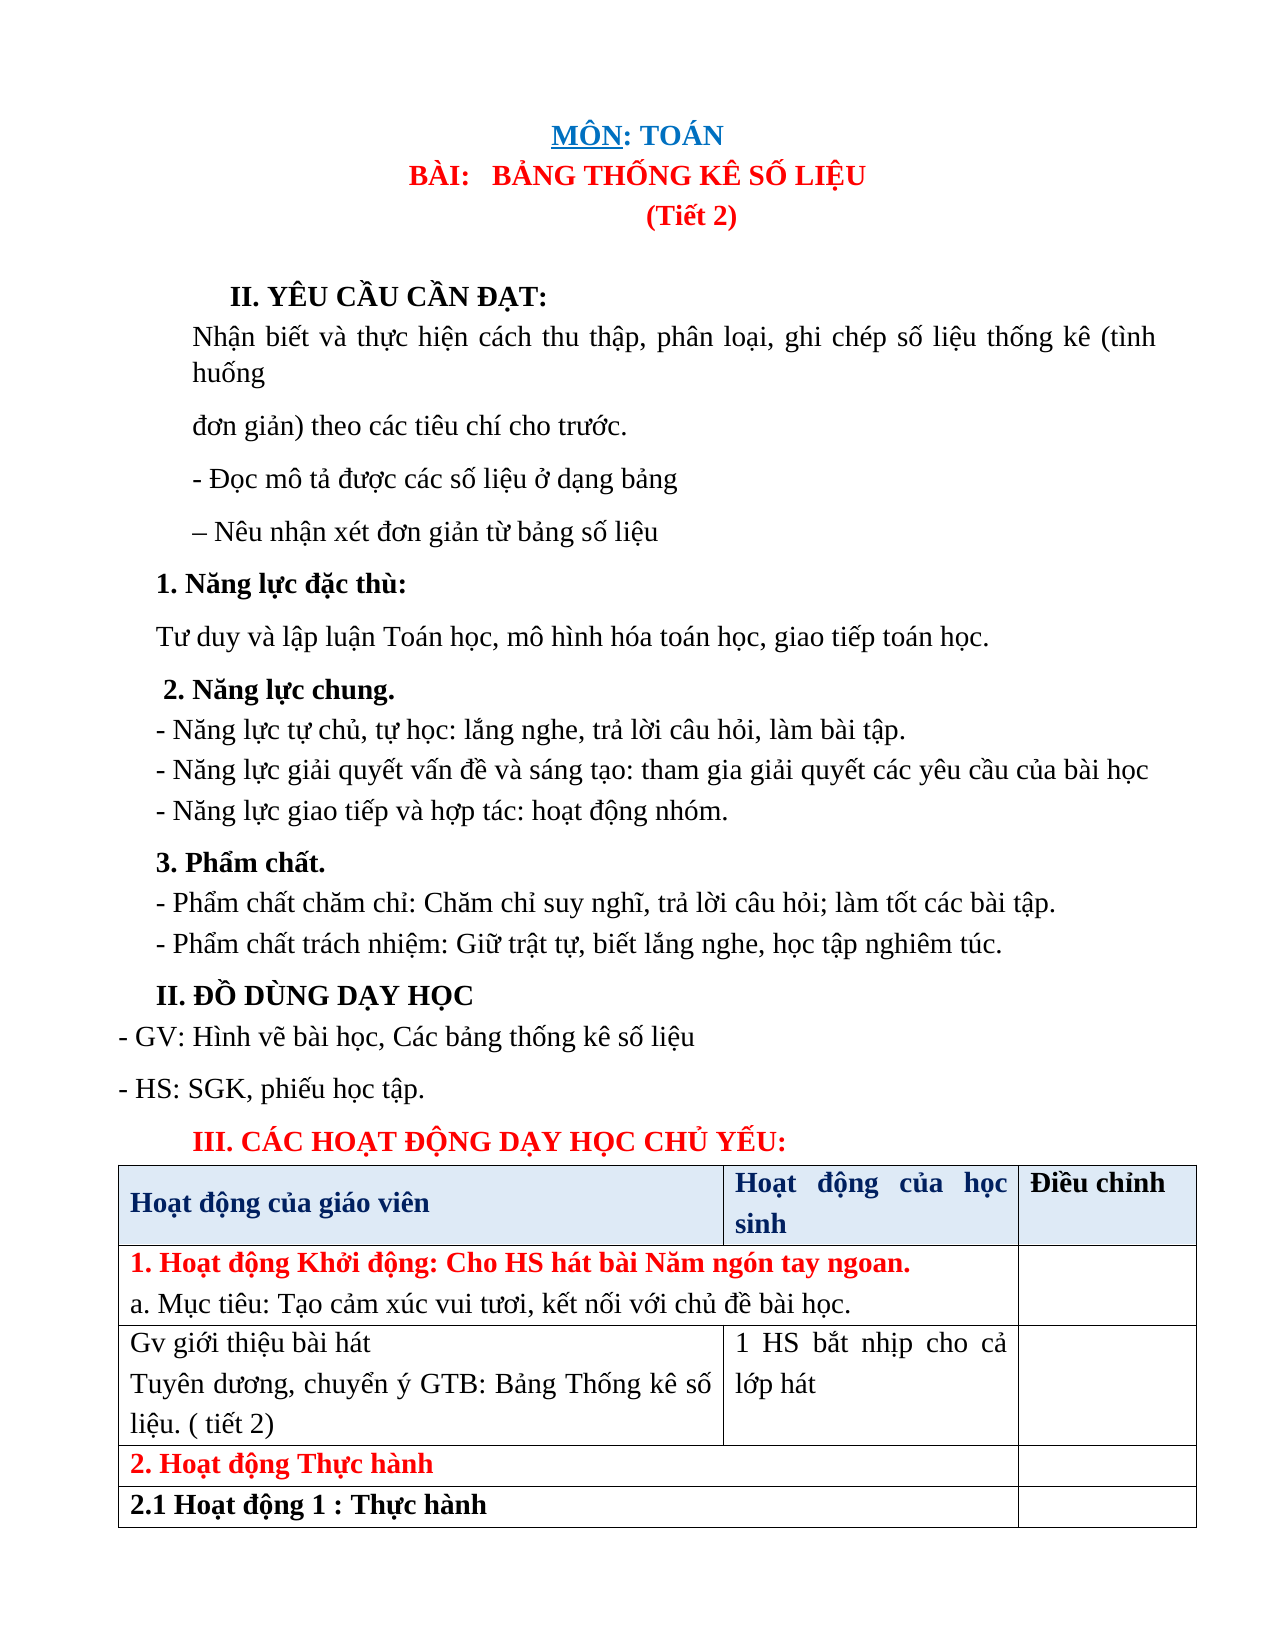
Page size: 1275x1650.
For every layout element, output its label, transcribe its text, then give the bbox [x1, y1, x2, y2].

text 2. Năng lực chung. [118, 672, 1157, 706]
text (Tiết 2) [118, 198, 1191, 232]
text đơn giản) theo các tiêu chí cho trước. [192, 408, 1157, 442]
table_cell [1019, 1326, 1196, 1445]
text - HS: SGK, phiếu học tập. [118, 1071, 1157, 1105]
table_cell Gv giới thiệu bài hát Tuyên dương, chuyển ý GTB: Bảng Thống kê số liệu. ( tiết 2) [119, 1326, 723, 1445]
text MÔN: TOÁN [118, 118, 1157, 152]
text Nhận biết và thực hiện cách thu thập, phân loại, ghi chép số liệu thống kê (tình huống [192, 319, 1157, 389]
list YÊU CẦU CẦN ĐẠT: [192, 279, 1157, 312]
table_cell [119, 1487, 1018, 1527]
text – Nêu nhận xét đơn giản từ bảng số liệu [192, 514, 1157, 547]
text III. CÁC HOẠT ĐỘNG DẠY HỌC CHỦ YẾU: [118, 1124, 1191, 1158]
text - Đọc mô tả được các số liệu ở dạng bảng [192, 461, 1157, 494]
table_header Hoạt động của học sinh [724, 1166, 1018, 1244]
table_cell 1 HS bắt nhịp cho cả lớp hát [724, 1326, 1018, 1445]
text - Năng lực giải quyết vấn đề và sáng tạo: tham gia giải quyết các yêu cầu của bài học [118, 752, 1157, 786]
table_header Hoạt động của giáo viên [119, 1166, 723, 1244]
table_header Điều chỉnh [1019, 1166, 1196, 1244]
table_cell 1. Hoạt động Khởi động: Cho HS hát bài Năm ngón tay ngoan. a. Mục tiêu: Tạo cảm xúc vui tươi, kết nối với chủ đề bài học. [119, 1246, 1018, 1324]
text II. ĐỒ DÙNG DẠY HỌC [118, 978, 1157, 1012]
text BÀI: BẢNG THỐNG KÊ SỐ LIỆU [118, 158, 1157, 192]
table_cell 2. Hoạt động Thực hành [119, 1446, 1018, 1486]
text - Phẩm chất chăm chỉ: Chăm chỉ suy nghĩ, trả lời câu hỏi; làm tốt các bài tập. [118, 886, 1157, 919]
text - Năng lực tự chủ, tự học: lắng nghe, trả lời câu hỏi, làm bài tập. [118, 712, 1157, 746]
table_cell [1019, 1446, 1196, 1486]
text Tư duy và lập luận Toán học, mô hình hóa toán học, giao tiếp toán học. [118, 619, 1157, 653]
table_cell [1019, 1246, 1196, 1324]
text - Phẩm chất trách nhiệm: Giữ trật tự, biết lắng nghe, học tập nghiêm túc. [118, 926, 1157, 959]
text 3. Phẩm chất. [118, 845, 1157, 879]
table_cell [1019, 1487, 1196, 1527]
text - GV: Hình vẽ bài học, Các bảng thống kê số liệu [118, 1019, 1157, 1052]
text 1. Năng lực đặc thù: [118, 567, 1157, 600]
text - Năng lực giao tiếp và hợp tác: hoạt động nhóm. [118, 793, 1157, 826]
